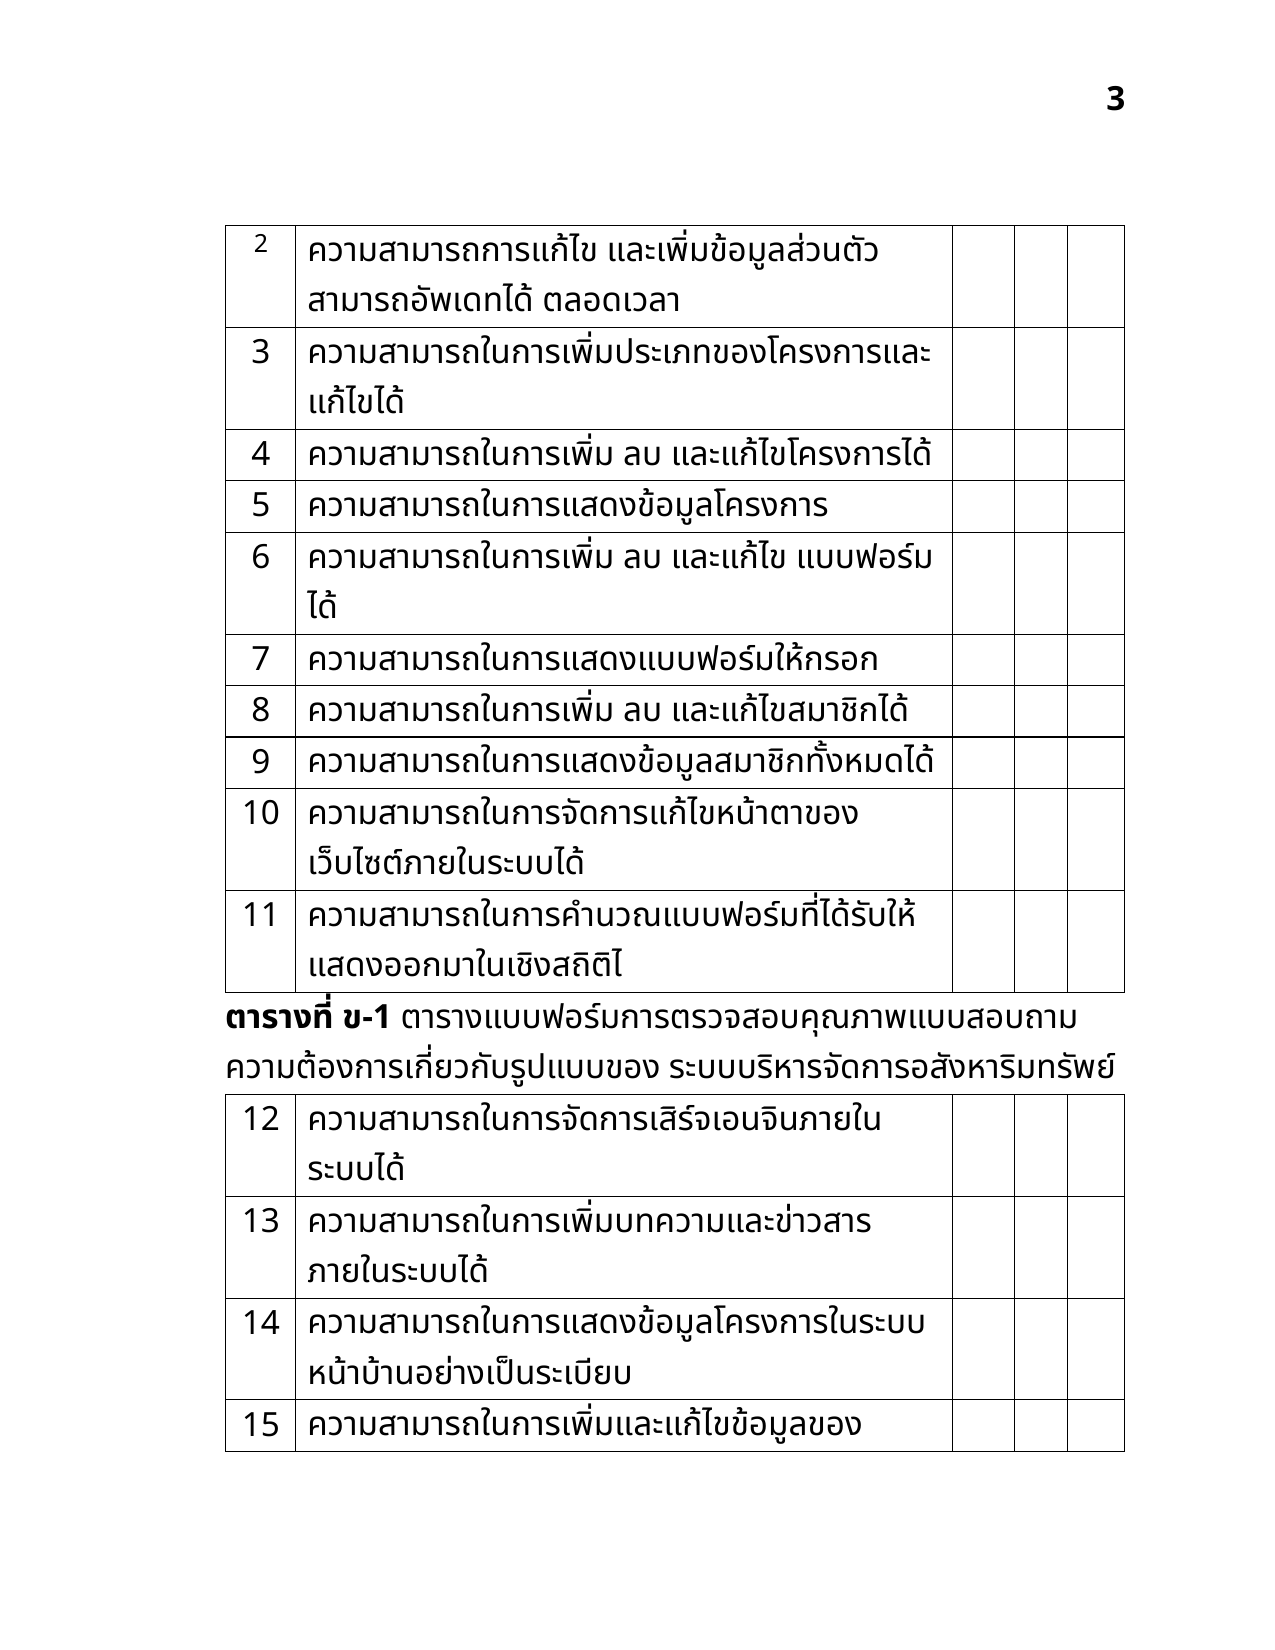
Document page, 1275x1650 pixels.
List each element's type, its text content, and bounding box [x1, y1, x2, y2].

table_cell ความสามารถในการเพิ่ม ลบ และแก้ไข แบบฟอร์มได้ [296, 533, 952, 633]
table_cell 14 [226, 1299, 295, 1399]
table_cell [1068, 328, 1124, 429]
table_header [1015, 1095, 1067, 1196]
table_cell [1068, 533, 1124, 633]
table_cell ความสามารถในการแสดงข้อมูลโครงการในระบบหน้าบ้านอย่างเป็นระเบียบ [296, 1299, 952, 1399]
table_cell ความสามารถในการเพิ่มบทความและข่าวสารภายในระบบได้ [296, 1197, 952, 1297]
table_cell [953, 1197, 1014, 1297]
table_cell [953, 1400, 1014, 1451]
table_cell [1015, 1299, 1067, 1399]
table_header [1068, 1095, 1124, 1196]
table_cell ความสามารถในการเพิ่ม ลบ และแก้ไขโครงการได้ [296, 430, 952, 480]
table_cell [1068, 1197, 1124, 1297]
table_cell [1068, 891, 1124, 992]
table_cell [1068, 686, 1124, 736]
table_cell 10 [226, 789, 295, 890]
table_cell [1015, 430, 1067, 480]
text ตารางที่ ข-1 ตารางแบบฟอร์มการตรวจสอบคุณภาพแบบสอบถามความต้องการเกี่ยวกับรูปแบบของ ระบบบริหารจัดการอสังหาริมทรัพย์ [225, 993, 1125, 1094]
table_cell [1068, 226, 1124, 327]
table_cell 7 [226, 635, 295, 685]
table_header ความสามารถในการจัดการเสิร์จเอนจินภายในระบบได้ [296, 1095, 952, 1196]
table_cell [953, 738, 1014, 788]
table_cell [953, 1299, 1014, 1399]
table_cell [1068, 430, 1124, 480]
table_cell [953, 328, 1014, 429]
table_cell ความสามารถในการแสดงข้อมูลโครงการ [296, 481, 952, 532]
table_cell ความสามารถในการคำนวณแบบฟอร์มที่ได้รับให้แสดงออกมาในเชิงสถิติไ [296, 891, 952, 992]
table_cell ความสามารถในการจัดการแก้ไขหน้าตาของเว็บไซต์ภายในระบบได้ [296, 789, 952, 890]
table_cell [1015, 738, 1067, 788]
table_cell [953, 686, 1014, 736]
table_cell [953, 891, 1014, 992]
table_cell [1015, 1197, 1067, 1297]
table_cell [296, 1400, 952, 1451]
table_cell ความสามารถในการเพิ่มประเภทของโครงการและแก้ไขได้ [296, 328, 952, 429]
table_cell [953, 789, 1014, 890]
table_cell ความสามารถในการแสดงแบบฟอร์มให้กรอก [296, 635, 952, 685]
table_cell 6 [226, 533, 295, 633]
table_cell 5 [226, 481, 295, 532]
table_cell 9 [226, 738, 295, 788]
table_cell 11 [226, 891, 295, 992]
table_cell [953, 481, 1014, 532]
table_cell ความสามารถในการเพิ่ม ลบ และแก้ไขสมาชิกได้ [296, 686, 952, 736]
table_cell [1015, 686, 1067, 736]
table_cell [1015, 891, 1067, 992]
table_cell [1068, 738, 1124, 788]
table_cell 3 [226, 328, 295, 429]
table_cell 2 [226, 226, 295, 327]
table_cell [1015, 533, 1067, 633]
table_cell [1068, 635, 1124, 685]
table_cell 13 [226, 1197, 295, 1297]
table_cell [1068, 1400, 1124, 1451]
table_cell [1068, 789, 1124, 890]
table_cell 15 [226, 1400, 295, 1451]
table_cell [1015, 328, 1067, 429]
table_cell 8 [226, 686, 295, 736]
table_header 12 [226, 1095, 295, 1196]
table_cell [1068, 481, 1124, 532]
table_cell [953, 226, 1014, 327]
table_cell 4 [226, 430, 295, 480]
table_header [953, 1095, 1014, 1196]
table_cell [953, 533, 1014, 633]
table_cell [1015, 226, 1067, 327]
table_cell [953, 430, 1014, 480]
table_cell [1068, 1299, 1124, 1399]
table_cell [1015, 635, 1067, 685]
table_cell [1015, 481, 1067, 532]
table_cell [953, 635, 1014, 685]
table_cell [1015, 789, 1067, 890]
table_cell [1015, 1400, 1067, 1451]
table_cell ความสามารถในการแสดงข้อมูลสมาชิกทั้งหมดได้ [296, 738, 952, 788]
table_cell ความสามารถการแก้ไข และเพิ่มข้อมูลส่วนตัว สามารถอัพเดทได้ ตลอดเวลา [296, 226, 952, 327]
